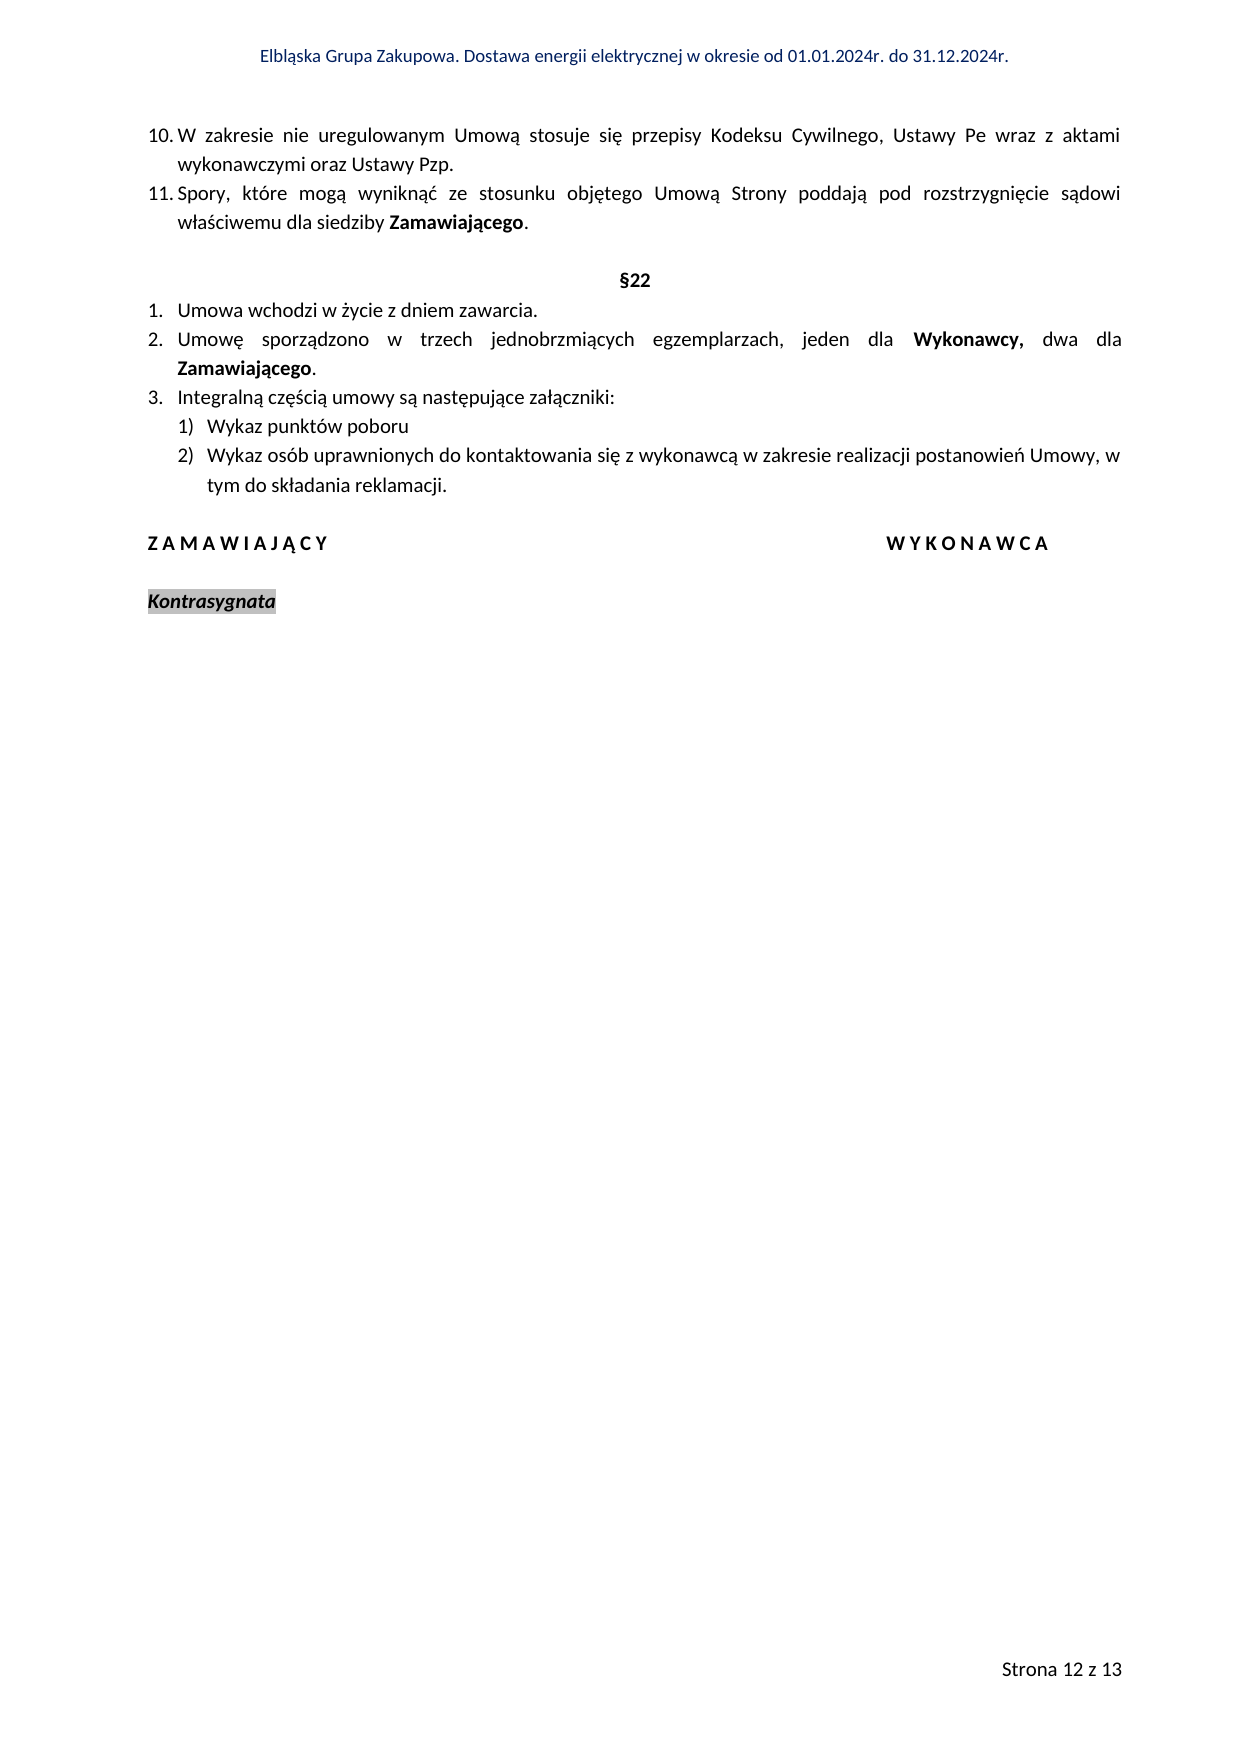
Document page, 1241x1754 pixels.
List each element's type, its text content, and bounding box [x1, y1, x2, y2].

list Integralną częścią umowy są następujące załączniki: [148, 381, 1122, 410]
text §22 [148, 264, 1122, 293]
list Umowa wchodzi w życie z dniem zawarcia. [148, 293, 1122, 322]
text Kontrasygnata [148, 585, 1122, 614]
list Umowę sporządzono w trzech jednobrzmiących egzemplarzach, jeden dla Wykonawcy, dwa dla Zamawiającego. [148, 322, 1122, 381]
list Wykaz osób uprawnionych do kontaktowania się z wykonawcą w zakresie realizacji postanowień Umowy, w tym do składania reklamacji. [177, 439, 1122, 497]
text Z A M A W I A J Ą C Y W Y K O N A W C A [148, 526, 1122, 556]
list Spory, które mogą wyniknąć ze stosunku objętego Umową Strony poddają pod rozstrzygnięcie sądowi właściwemu dla siedziby Zamawiającego. [148, 176, 1122, 235]
list W zakresie nie uregulowanym Umową stosuje się przepisy Kodeksu Cywilnego, Ustawy Pe wraz z aktami wykonawczymi oraz Ustawy Pzp. [148, 118, 1122, 176]
list Wykaz punktów poboru [177, 410, 1122, 439]
